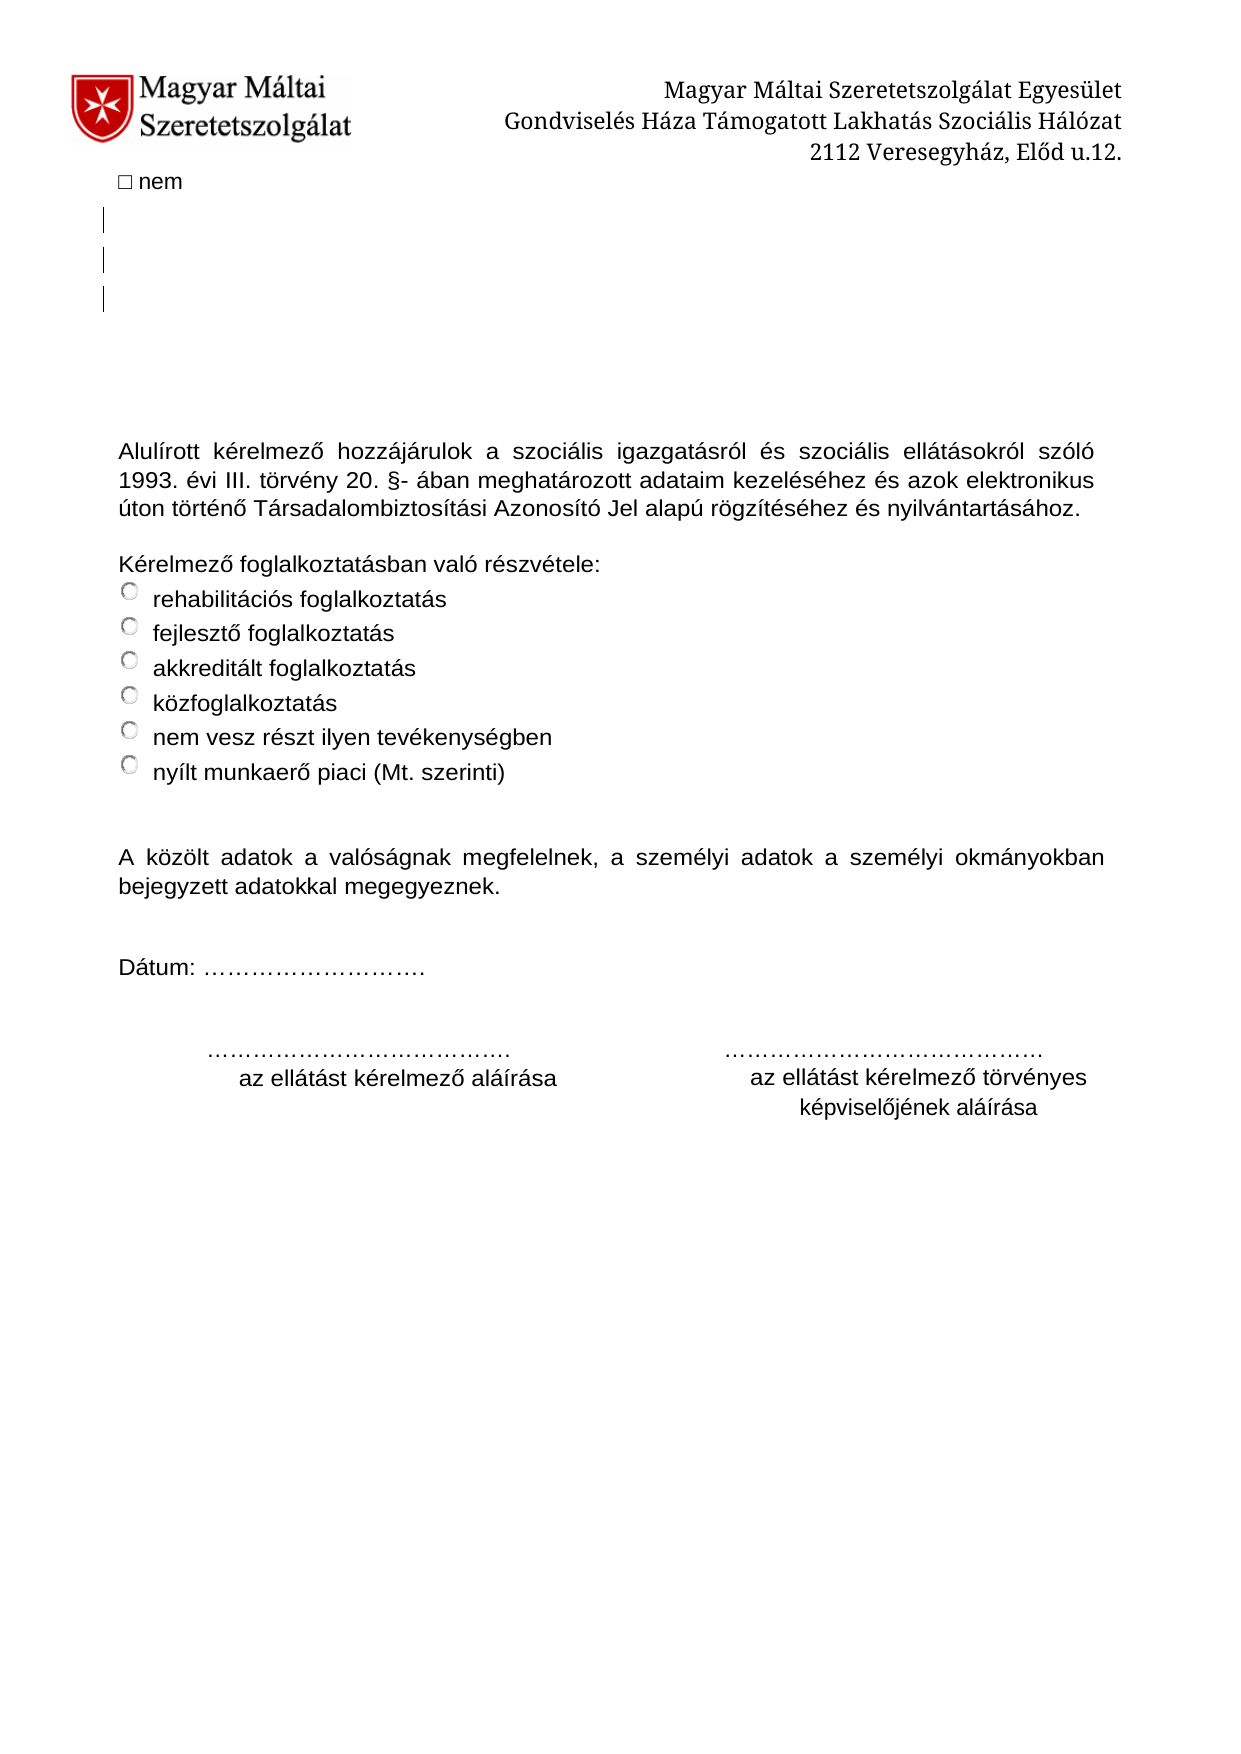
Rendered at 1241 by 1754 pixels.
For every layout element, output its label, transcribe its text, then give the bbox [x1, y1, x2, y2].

text fejlesztő foglalkoztatás [118, 612, 1122, 647]
text Kérelmező foglalkoztatásban való részvétele: [118, 551, 1122, 577]
text Dátum: ………………………. [118, 954, 1122, 981]
text …………………………………. …………………………………… [206, 1036, 1122, 1062]
text Alulírott kérelmező hozzájárulok a szociális igazgatásról és szociális ellátásokról szóló 1993. évi III. törvény 20. §- ában meghatározott adataim kezeléséhez és azok elektronikus úton történő Társadalombiztosítási Azonosító Jel alapú rögzítéséhez és nyilvántartásához. [118, 437, 1096, 522]
text nem vesz részt ilyen tevékenységben [118, 716, 1122, 751]
text □ nem [118, 168, 1122, 194]
text rehabilitációs foglalkoztatás [118, 577, 1122, 612]
text A közölt adatok a valóságnak megfelelnek, a személyi adatok a személyi okmányokban bejegyzett adatokkal megegyeznek. [118, 843, 1106, 900]
text közfoglalkoztatás [118, 681, 1122, 716]
text nyílt munkaerő piaci (Mt. szerinti) [118, 751, 1122, 785]
text az ellátást kérelmező aláírása az ellátást kérelmező törvényes képviselőjének aláírása [230, 1064, 1096, 1121]
text akkreditált foglalkoztatás [118, 647, 1122, 681]
